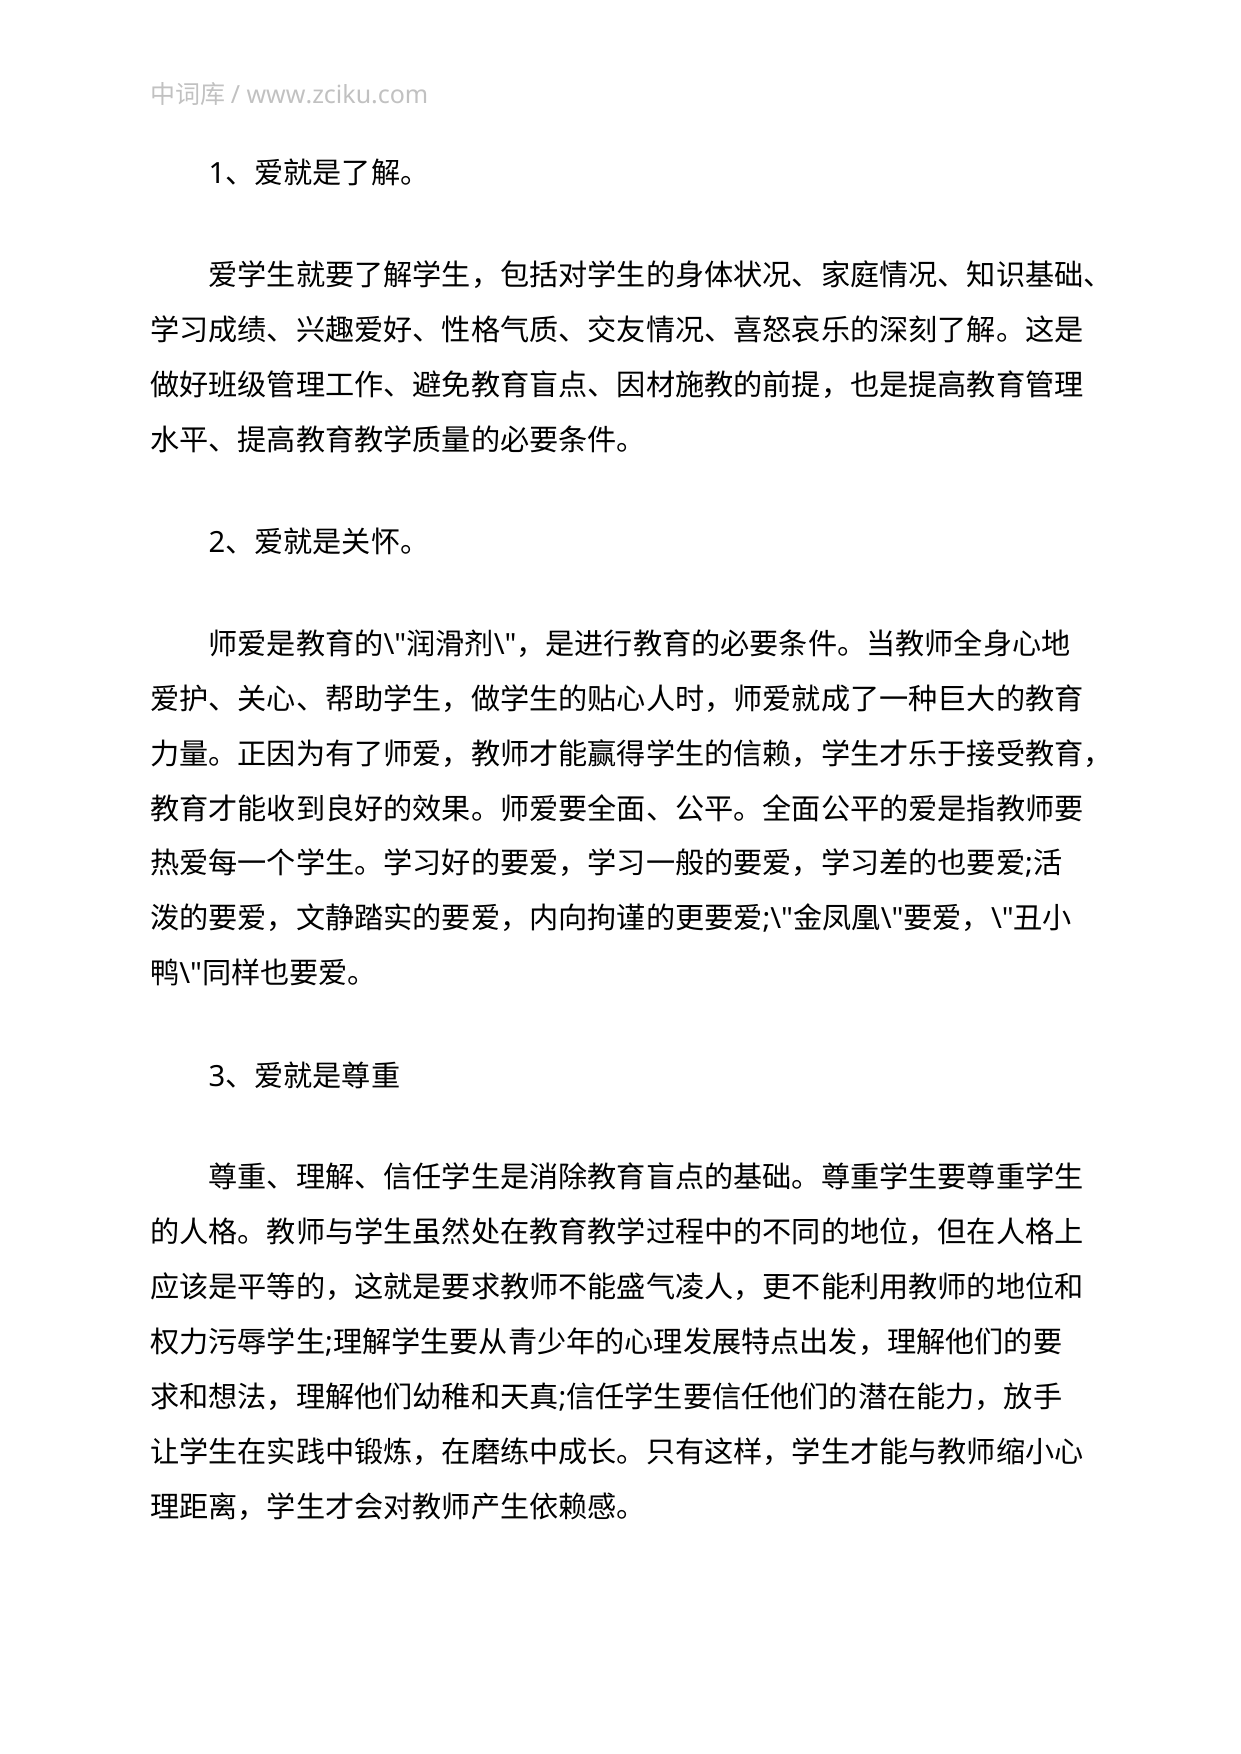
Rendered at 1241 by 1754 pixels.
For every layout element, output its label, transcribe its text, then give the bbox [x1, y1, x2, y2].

text 爱学生就要了解学生，包括对学生的身体状况、家庭情况、知识基础、学习成绩、兴趣爱好、性格气质、交友情况、喜怒哀乐的深刻了解。这是做好班级管理工作、避免教育盲点、因材施教的前提，也是提高教育管理水平、提高教育教学质量的必要条件。 [150, 252, 1090, 459]
text 1、爱就是了解。 [150, 150, 1090, 192]
text 尊重、理解、信任学生是消除教育盲点的基础。尊重学生要尊重学生的人格。教师与学生虽然处在教育教学过程中的不同的地位，但在人格上应该是平等的，这就是要求教师不能盛气凌人，更不能利用教师的地位和权力污辱学生;理解学生要从青少年的心理发展特点出发，理解他们的要求和想法，理解他们幼稚和天真;信任学生要信任他们的潜在能力，放手让学生在实践中锻炼，在磨练中成长。只有这样，学生才能与教师缩小心理距离，学生才会对教师产生依赖感。 [150, 1154, 1090, 1526]
text 师爱是教育的\"润滑剂\"，是进行教育的必要条件。当教师全身心地爱护、关心、帮助学生，做学生的贴心人时，师爱就成了一种巨大的教育力量。正因为有了师爱，教师才能赢得学生的信赖，学生才乐于接受教育，教育才能收到良好的效果。师爱要全面、公平。全面公平的爱是指教师要热爱每一个学生。学习好的要爱，学习一般的要爱，学习差的也要爱;活泼的要爱，文静踏实的要爱，内向拘谨的更要爱;\"金凤凰\"要爱，\"丑小鸭\"同样也要爱。 [150, 620, 1090, 992]
text 3、爱就是尊重 [150, 1052, 1090, 1094]
text 2、爱就是关怀。 [150, 518, 1090, 561]
